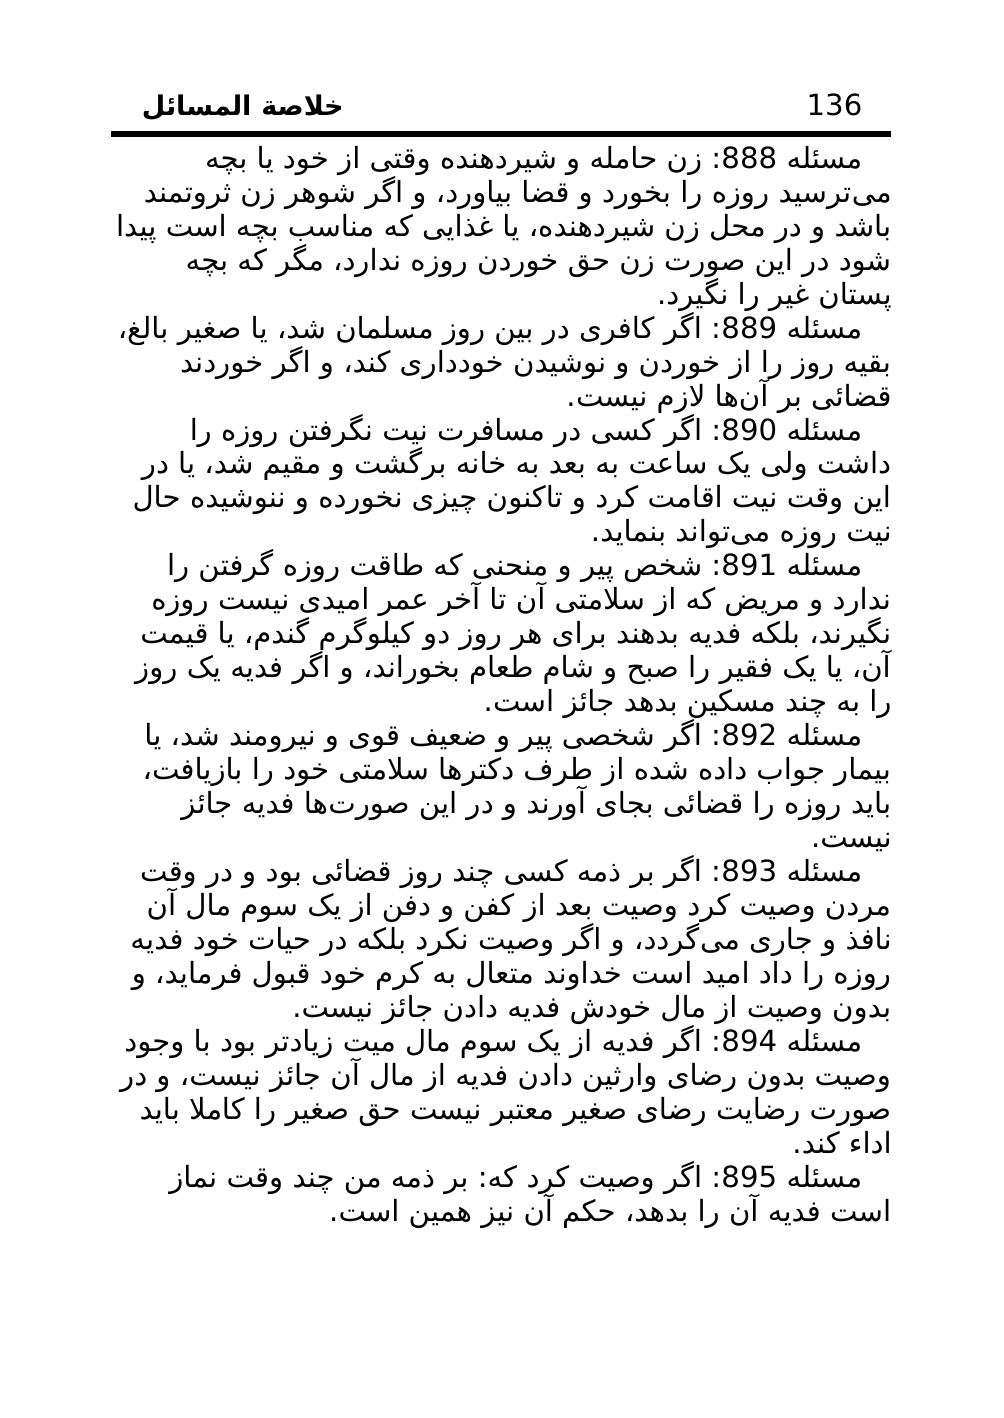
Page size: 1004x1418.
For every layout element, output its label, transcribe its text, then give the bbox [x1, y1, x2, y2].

text مسئله 891: شخص پیر و منحنی که طاقت روزه گرفتن را ندارد و مریض که از سلامتی آن تا آخر عمر امیدی نیست روزه نگیرند، بلکه فدیه بدهند برای هر روز دو کیلوگرم گندم، یا قیمت آن، یا یک فقیر را صبح و شام طعام بخوراند، و اگر فدیه یک روز را به چند مسکین بدهد جائز است. [112, 549, 892, 718]
text مسئله 888: زن حامله و شیردهنده وقتی از خود یا بچه می‌ترسید روزه را بخورد و قضا بیاورد، و اگر شوهر زن ثروتمند باشد و در محل زن شیردهنده، یا غذایی که مناسب بچه است پیدا شود در این صورت زن حق خوردن روزه ندارد، مگر که بچه پستان غیر را نگیرد. [112, 141, 892, 311]
text مسئله 890: اگر کسی در مسافرت نیت نگرفتن روزه را داشت ولی یک ساعت به بعد به خانه برگشت و مقیم شد، یا در این وقت نیت اقامت کرد و تاکنون چیزی نخورده و ننوشیده حال نیت روزه می‌تواند بنماید. [112, 413, 892, 549]
text مسئله 895: اگر وصیت کرد که: بر ذمه من چند وقت نماز است فدیه آن را بدهد، حکم آن نیز همین است. [112, 1160, 892, 1228]
text مسئله 889: اگر کافری در بین روز مسلمان شد، یا صغیر بالغ، بقیه روز را از خوردن و نوشیدن خودداری کند، و اگر خوردند قضائی بر آن‌ها لازم نیست. [112, 311, 892, 413]
text مسئله 894: اگر فدیه از یک سوم مال میت زیادتر بود با وجود وصیت بدون رضای وارثین دادن فدیه از مال آن جائز نیست، و در صورت رضایت رضای صغیر معتبر نیست حق صغیر را کاملا باید اداء کند. [112, 1024, 892, 1160]
text مسئله 892: اگر شخصی پیر و ضعیف قوی و نیرومند شد، یا بیمار جواب داده شده از طرف دکترها سلامتی خود را بازیافت، باید روزه را قضائی بجای آورند و در این صورت‌ها فدیه جائز نیست. [112, 718, 892, 854]
text مسئله 893: اگر بر ذمه کسی چند روز قضائی بود و در وقت مردن وصیت کرد وصیت بعد از کفن و دفن از یک سوم مال آن نافذ و جاری می‌گردد، و اگر وصیت نکرد بلکه در حیات خود فدیه روزه را داد امید است خداوند متعال به کرم خود قبول فرماید، و بدون وصیت از مال خودش فدیه دادن جائز نیست. [112, 854, 892, 1024]
